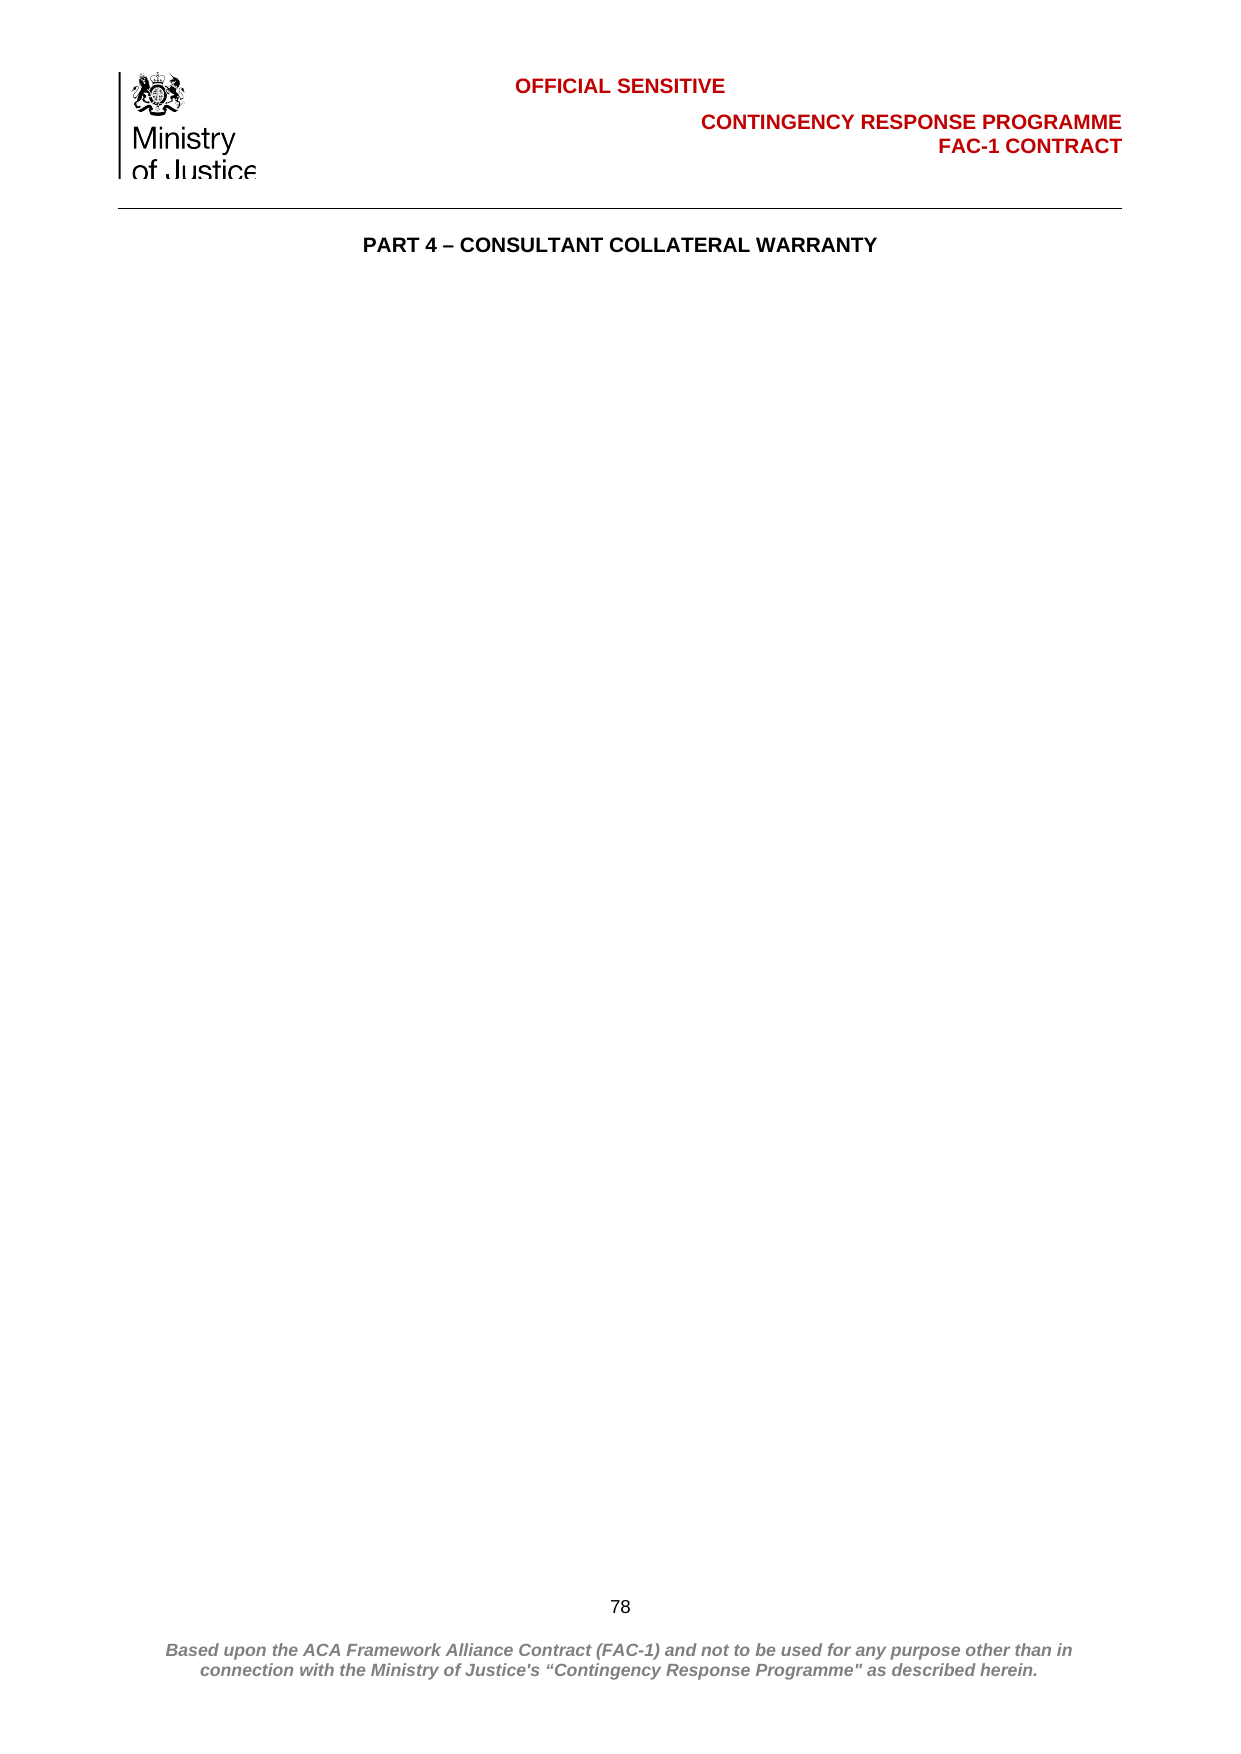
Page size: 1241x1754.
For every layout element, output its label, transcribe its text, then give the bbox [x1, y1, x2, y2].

text PART 4 – CONSULTANT COLLATERAL WARRANTY [118, 233, 1122, 257]
picture [118, 72, 256, 179]
